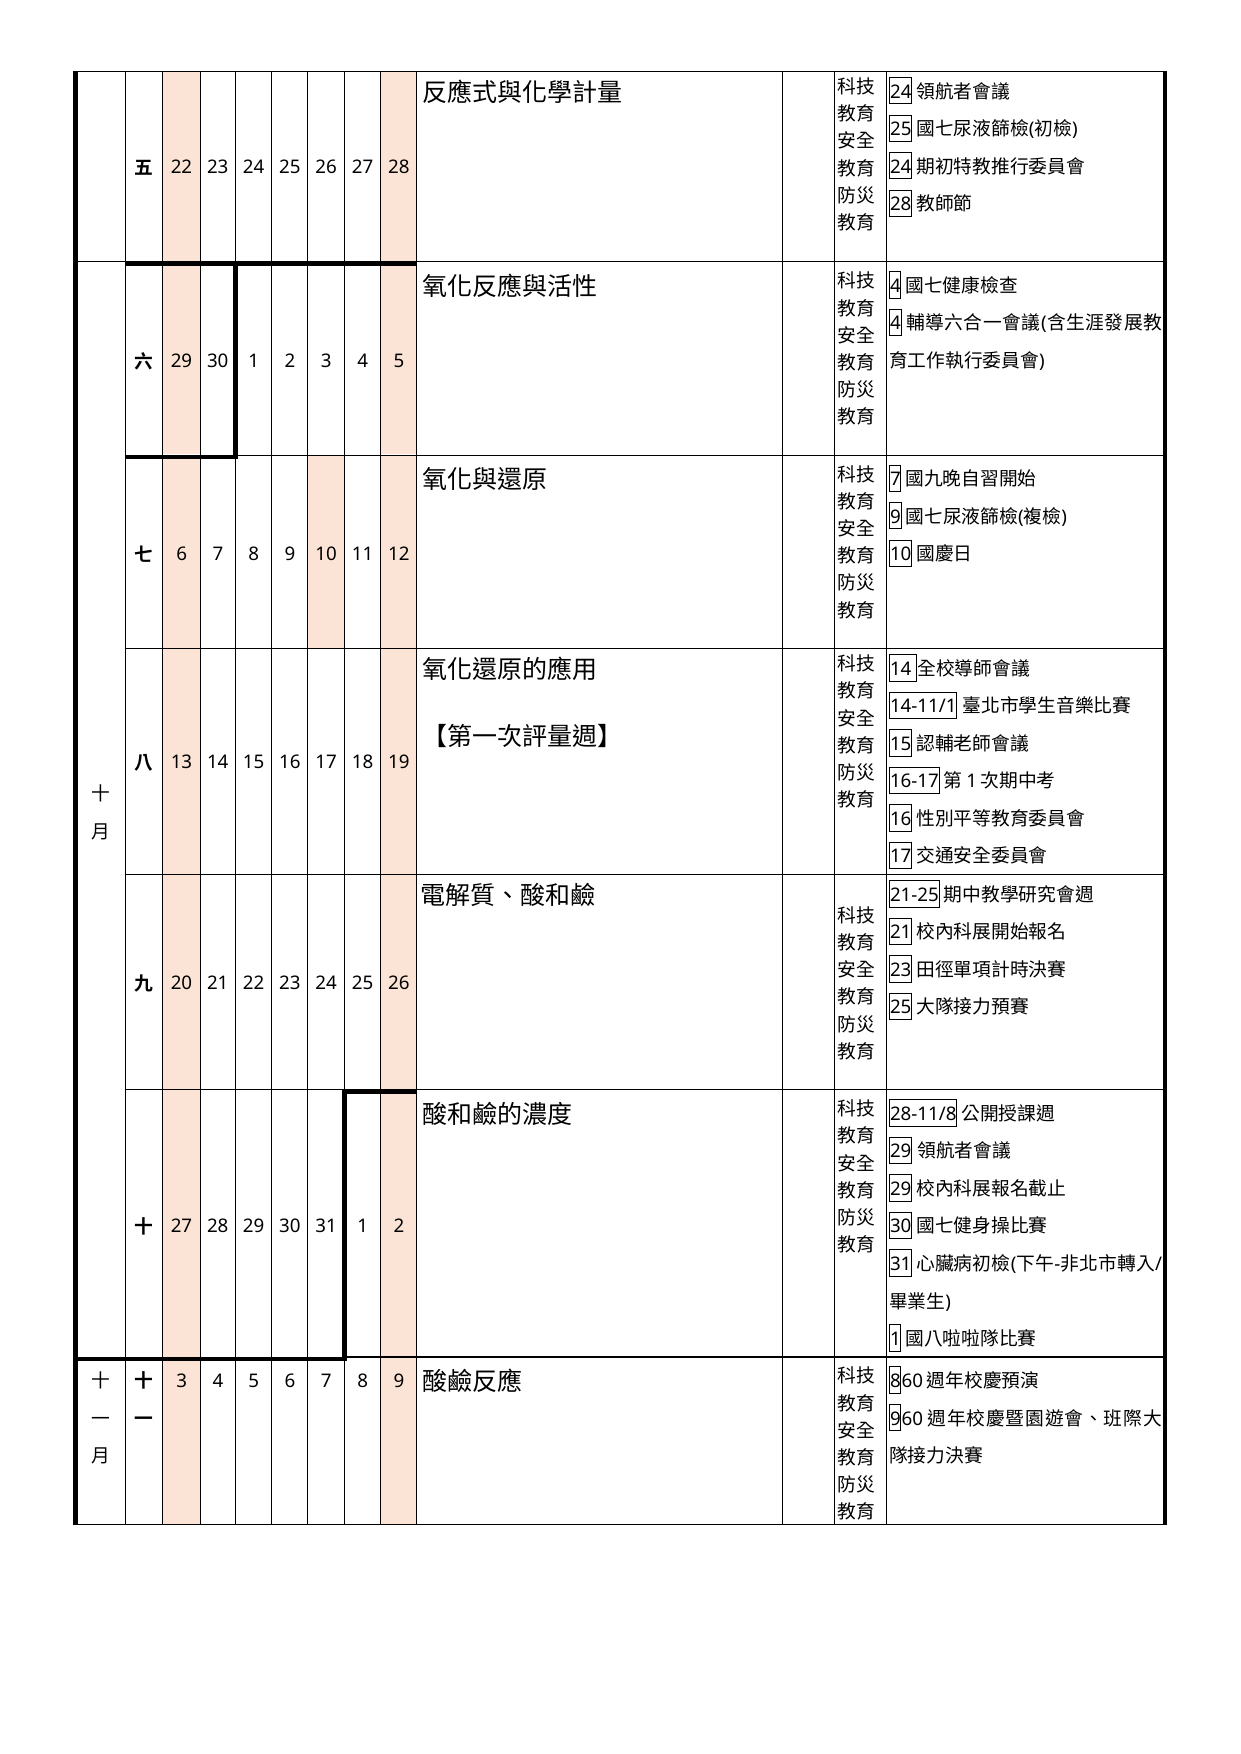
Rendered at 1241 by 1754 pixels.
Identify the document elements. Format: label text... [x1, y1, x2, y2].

table_cell 30 [272, 1090, 307, 1356]
table_cell 8 [236, 456, 271, 648]
table_cell 28 [201, 1090, 235, 1356]
table_cell 21-25期中教學研究會週 21校內科展開始報名 23田徑單項計時決賽 25大隊接力預賽 [887, 875, 1163, 1089]
table_cell 七 [126, 459, 162, 648]
table_cell [783, 456, 834, 648]
table_cell 4 [201, 1361, 235, 1524]
table_cell 氧化還原的應用 【第一次評量週】 [417, 649, 782, 874]
table_cell 28-11/8公開授課週 29 領航者會議 29校內科展報名截止 30國七健身操比賽 31心臟病初檢(下午-非北市轉入/畢業生) 1國八啦啦隊比賽 [887, 1090, 1163, 1356]
table_cell [783, 649, 834, 874]
table_cell 科技 教育 安全 教育 防災 教育 [835, 649, 886, 874]
table_cell 科技 教育 安全 教育 防災 教育 [835, 72, 886, 261]
table_cell 5 [236, 1361, 271, 1524]
table_cell 十 一 [126, 1361, 162, 1524]
table_cell 八 [126, 649, 162, 874]
table_cell 科技 教育 安全 教育 防災 教育 [835, 1358, 886, 1524]
table_cell 27 [345, 72, 380, 261]
table_cell 科技 教育 安全 教育 防災 教育 [835, 456, 886, 648]
table_cell 11 [345, 456, 380, 648]
table_cell 7 [308, 1361, 344, 1524]
table_cell 7國九晚自習開始 9國七尿液篩檢(複檢) 10國慶日 [887, 456, 1163, 648]
table_cell 23 [272, 875, 307, 1089]
table_cell 16 [272, 649, 307, 874]
table_cell 14 [201, 649, 235, 874]
table_cell 酸鹼反應 [417, 1358, 782, 1524]
table_cell 26 [381, 875, 416, 1089]
table_cell 氧化與還原 [417, 456, 782, 648]
table_cell 五 [126, 72, 162, 261]
table_cell 23 [201, 72, 235, 261]
table_cell 8 [345, 1358, 380, 1524]
table_cell 21 [201, 875, 235, 1089]
table_cell 24 [236, 72, 271, 261]
table_cell 6 [163, 459, 200, 648]
table_cell 13 [163, 649, 200, 874]
table_cell 22 [236, 875, 271, 1089]
table_cell [783, 72, 834, 261]
table_cell 科技 教育 安全 教育 防災 教育 [835, 1090, 886, 1356]
table_cell 14 全校導師會議 14-11/1 臺北市學生音樂比賽 15認輔老師會議 16-17第1次期中考 16性別平等教育委員會 17交通安全委員會 [887, 649, 1163, 874]
table_cell 24領航者會議 25國七尿液篩檢(初檢) 24期初特教推行委員會 28教師節 [887, 72, 1163, 261]
table_cell 2 [381, 1094, 416, 1356]
table_cell 29 [236, 1090, 271, 1356]
table_cell 科技 教育 安全 教育 防災 教育 [835, 262, 886, 454]
table_cell 30 [201, 266, 233, 454]
table_cell 反應式與化學計量 [417, 72, 782, 261]
table_cell 六 [126, 266, 162, 454]
table_cell 22 [163, 72, 200, 261]
table_cell 25 [345, 875, 380, 1089]
table_cell [783, 1358, 834, 1524]
table_cell [783, 262, 834, 454]
table_cell 20 [163, 875, 200, 1089]
table_cell 十 月 [78, 262, 125, 1356]
table_cell 4 [345, 266, 380, 454]
table_cell 12 [381, 456, 416, 648]
table_cell 31 [308, 1090, 342, 1356]
table_cell 26 [308, 72, 344, 261]
table_cell 2 [272, 266, 307, 454]
table_cell 28 [381, 72, 416, 261]
table_cell 9 [381, 1358, 416, 1524]
table_cell [783, 875, 834, 1089]
table_cell 氧化反應與活性 [417, 262, 782, 454]
table_cell 24 [308, 875, 344, 1089]
table_cell 19 [381, 649, 416, 874]
table_cell 電解質、酸和鹼 [417, 875, 782, 1089]
table_cell 17 [308, 649, 344, 874]
table_cell 18 [345, 649, 380, 874]
table_cell 3 [308, 266, 344, 454]
table_cell 十 一 月 [78, 1361, 125, 1524]
table_cell 3 [163, 1361, 200, 1524]
table_cell 科技 教育 安全 教育 防災 教育 [835, 875, 886, 1089]
table_cell 九 [126, 875, 162, 1089]
table_cell 1 [347, 1094, 380, 1356]
table_cell 酸和鹼的濃度 [417, 1090, 782, 1356]
table_cell 1 [238, 266, 271, 454]
table_cell 6 [272, 1361, 307, 1524]
table_cell 15 [236, 649, 271, 874]
table_cell 25 [272, 72, 307, 261]
table_cell [783, 1090, 834, 1356]
table_cell 10 [308, 456, 344, 648]
table_cell 29 [163, 266, 200, 454]
table_cell 4國七健康檢查 4輔導六合一會議(含生涯發展教育工作執行委員會) [887, 262, 1163, 454]
table_cell 7 [201, 459, 235, 648]
table_cell 860週年校慶預演 960週年校慶暨園遊會、班際大隊接力決賽 [887, 1358, 1163, 1524]
table_cell 9 [272, 456, 307, 648]
table_cell 5 [381, 266, 416, 454]
table_cell 27 [163, 1090, 200, 1356]
table_cell 十 [126, 1090, 162, 1356]
